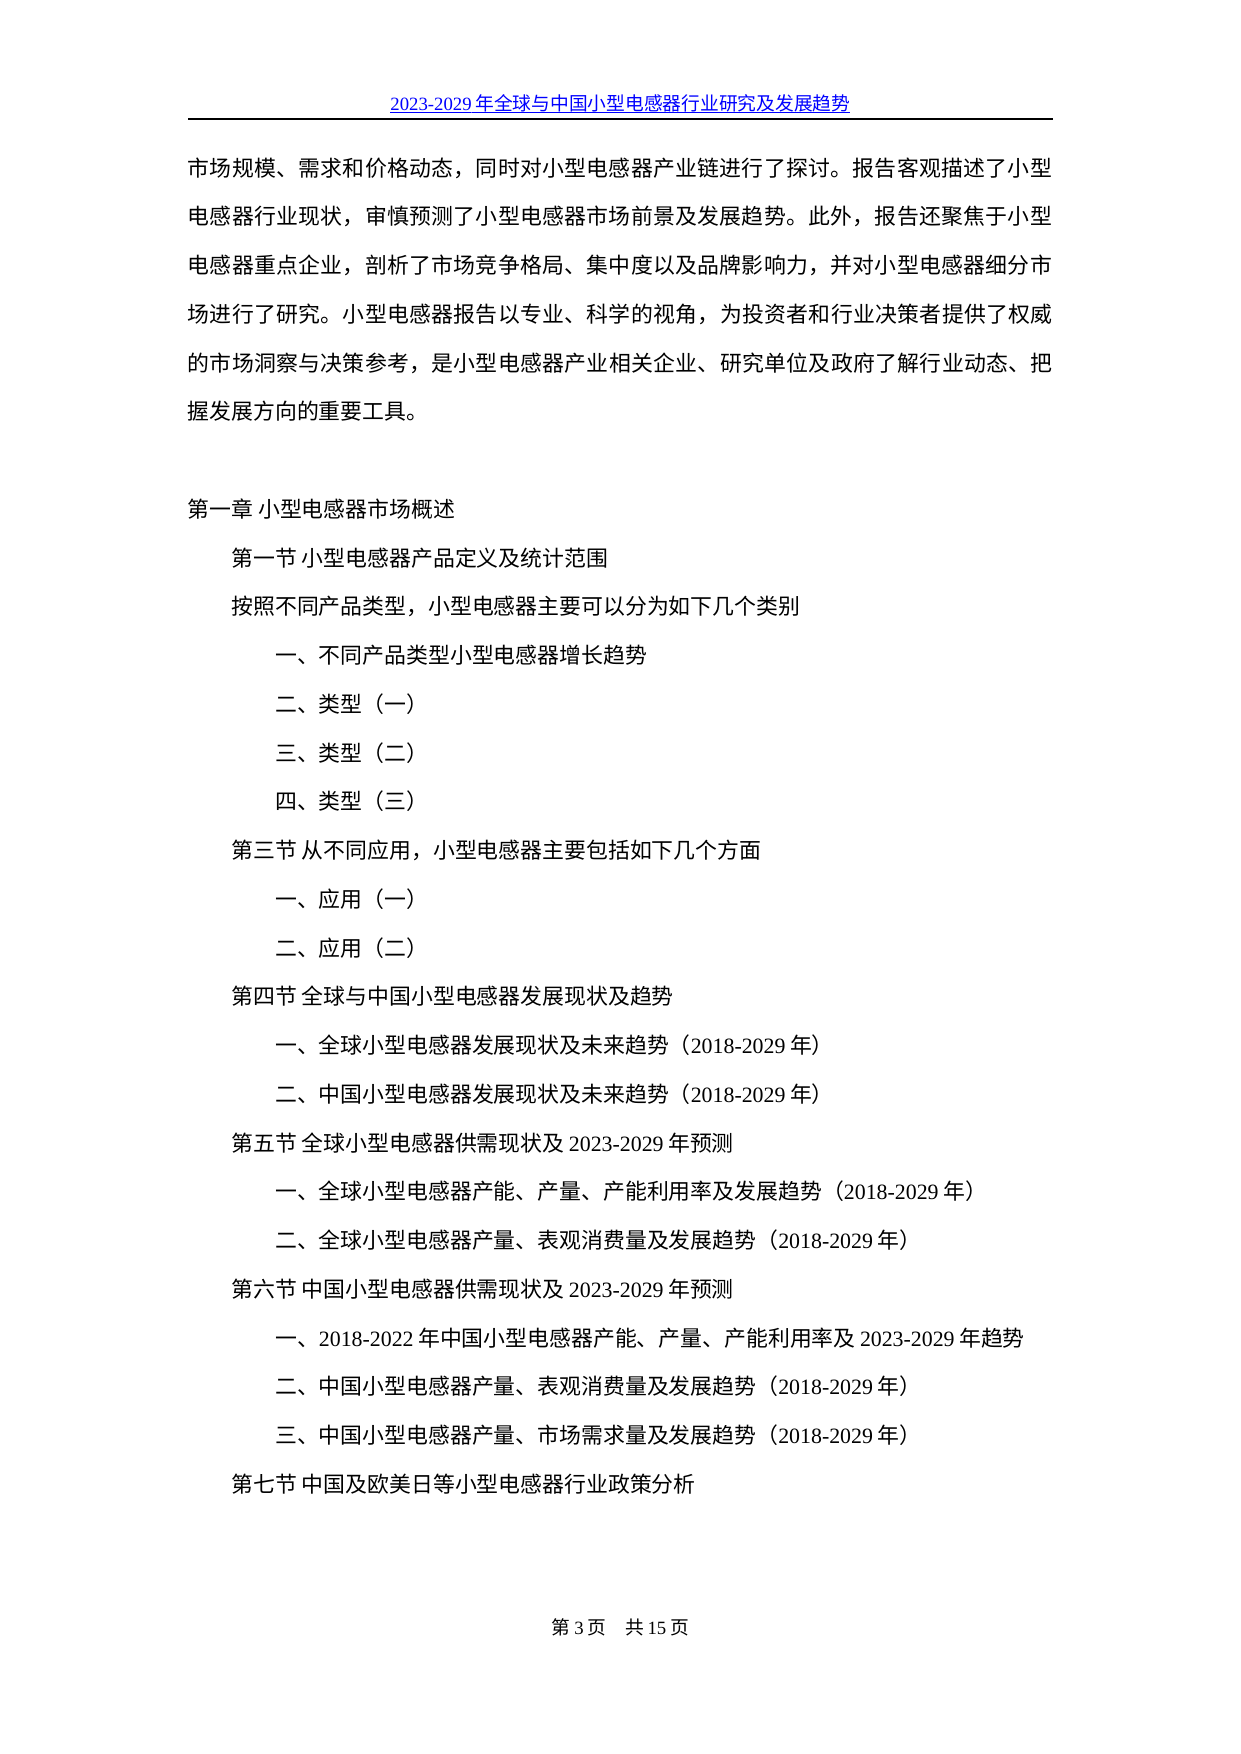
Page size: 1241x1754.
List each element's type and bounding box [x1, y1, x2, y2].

text [187, 150, 1053, 1499]
